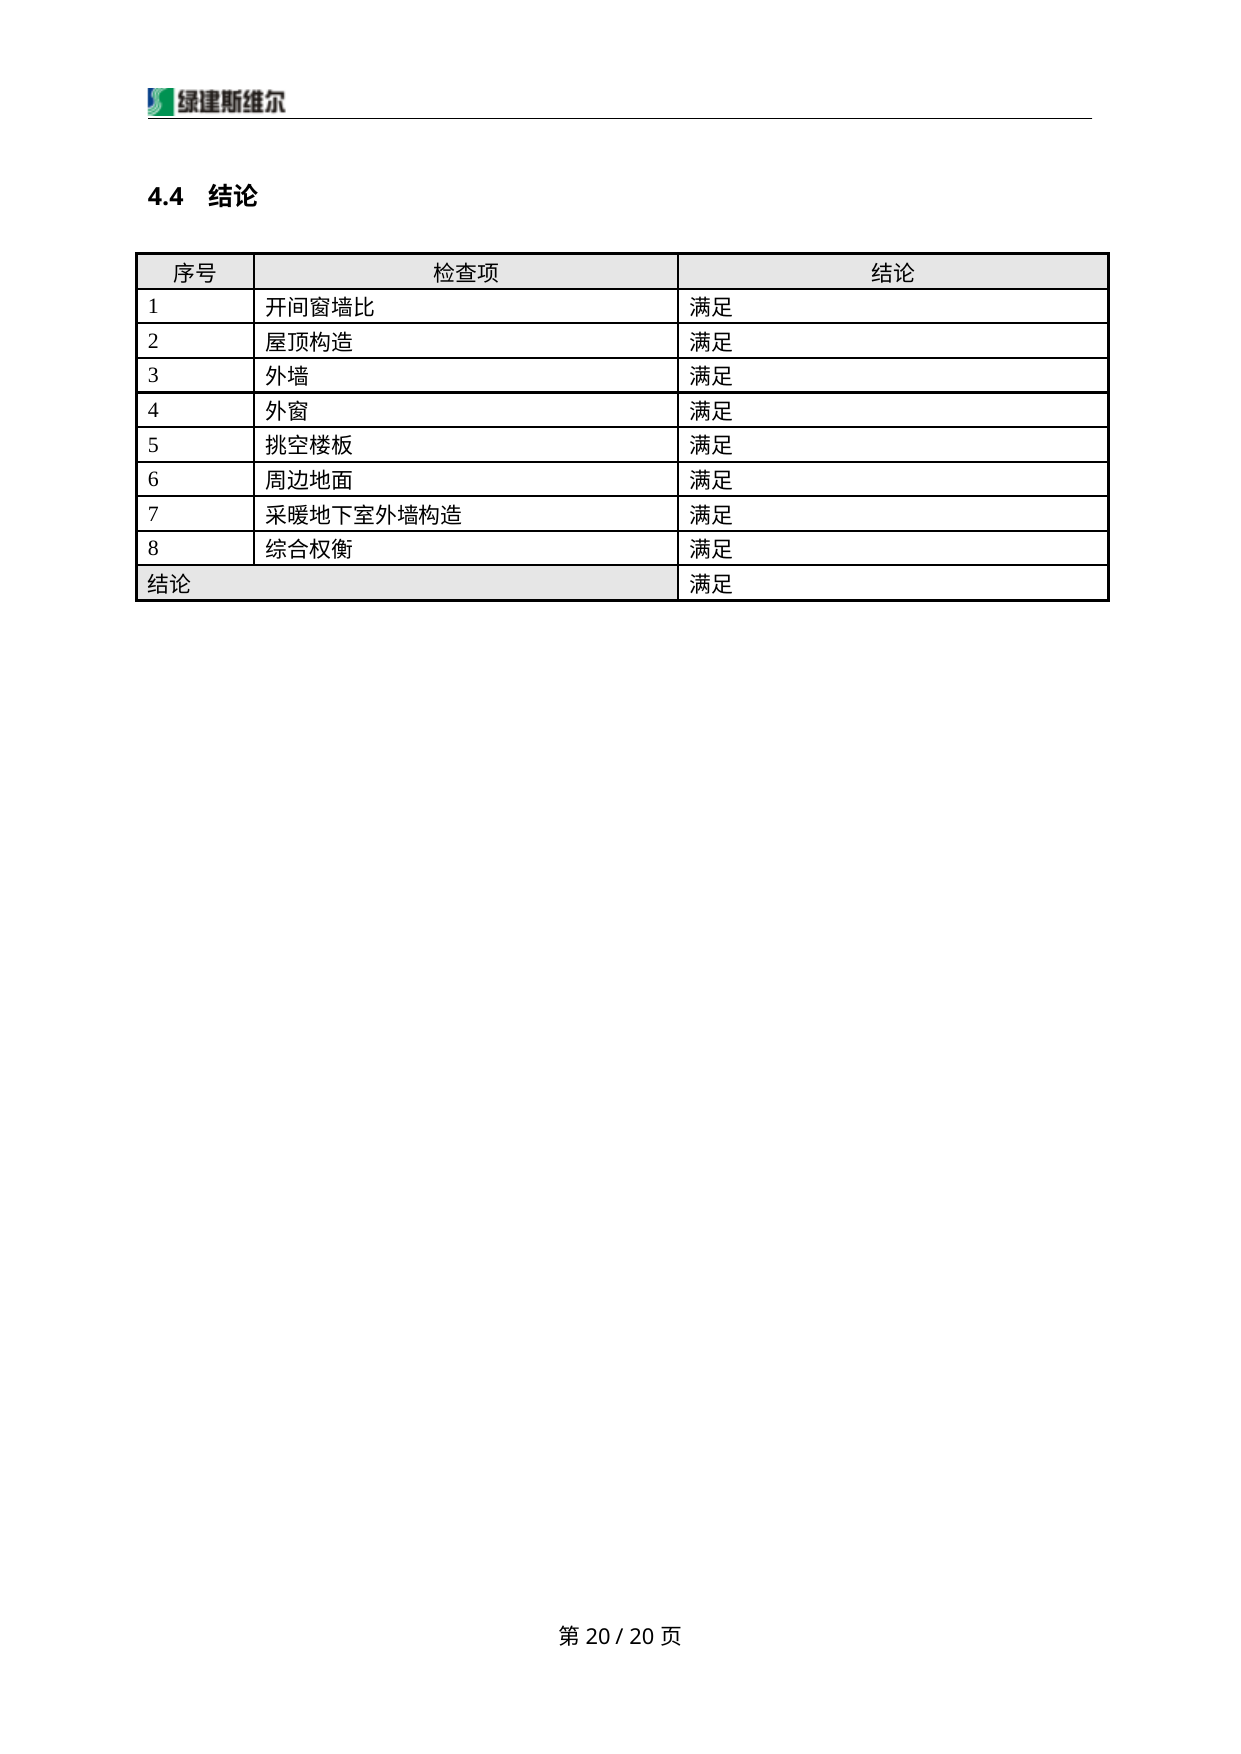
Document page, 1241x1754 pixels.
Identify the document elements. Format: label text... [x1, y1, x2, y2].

table_cell 满足 [679, 532, 1107, 564]
table_cell 满足 [679, 324, 1107, 357]
table_cell 1 [138, 290, 253, 322]
table_cell 开间窗墙比 [255, 290, 677, 322]
table_cell 满足 [679, 463, 1107, 495]
table_cell 采暖地下室外墙构造 [255, 497, 677, 530]
table_cell 外墙 [255, 359, 677, 391]
table_cell 外窗 [255, 394, 677, 426]
table_cell 满足 [679, 359, 1107, 391]
table_cell 满足 [679, 566, 1107, 599]
table_header 结论 [679, 255, 1107, 288]
subtitle 结论 [148, 162, 1092, 227]
picture [147, 88, 289, 116]
table_cell 3 [138, 359, 253, 391]
table_cell 屋顶构造 [255, 324, 677, 357]
table_header 序号 [138, 255, 253, 288]
table_cell 周边地面 [255, 463, 677, 495]
table_cell 挑空楼板 [255, 428, 677, 461]
table_cell 8 [138, 532, 253, 564]
table_cell 满足 [679, 290, 1107, 322]
table_cell 结论 [138, 566, 677, 599]
table_cell 7 [138, 497, 253, 530]
table_cell 满足 [679, 394, 1107, 426]
table_header 检查项 [255, 255, 677, 288]
table_cell 2 [138, 324, 253, 357]
table_cell 满足 [679, 428, 1107, 461]
table_cell 综合权衡 [255, 532, 677, 564]
table_cell 满足 [679, 497, 1107, 530]
table_cell 4 [138, 394, 253, 426]
table_cell 5 [138, 428, 253, 461]
table_cell 6 [138, 463, 253, 495]
